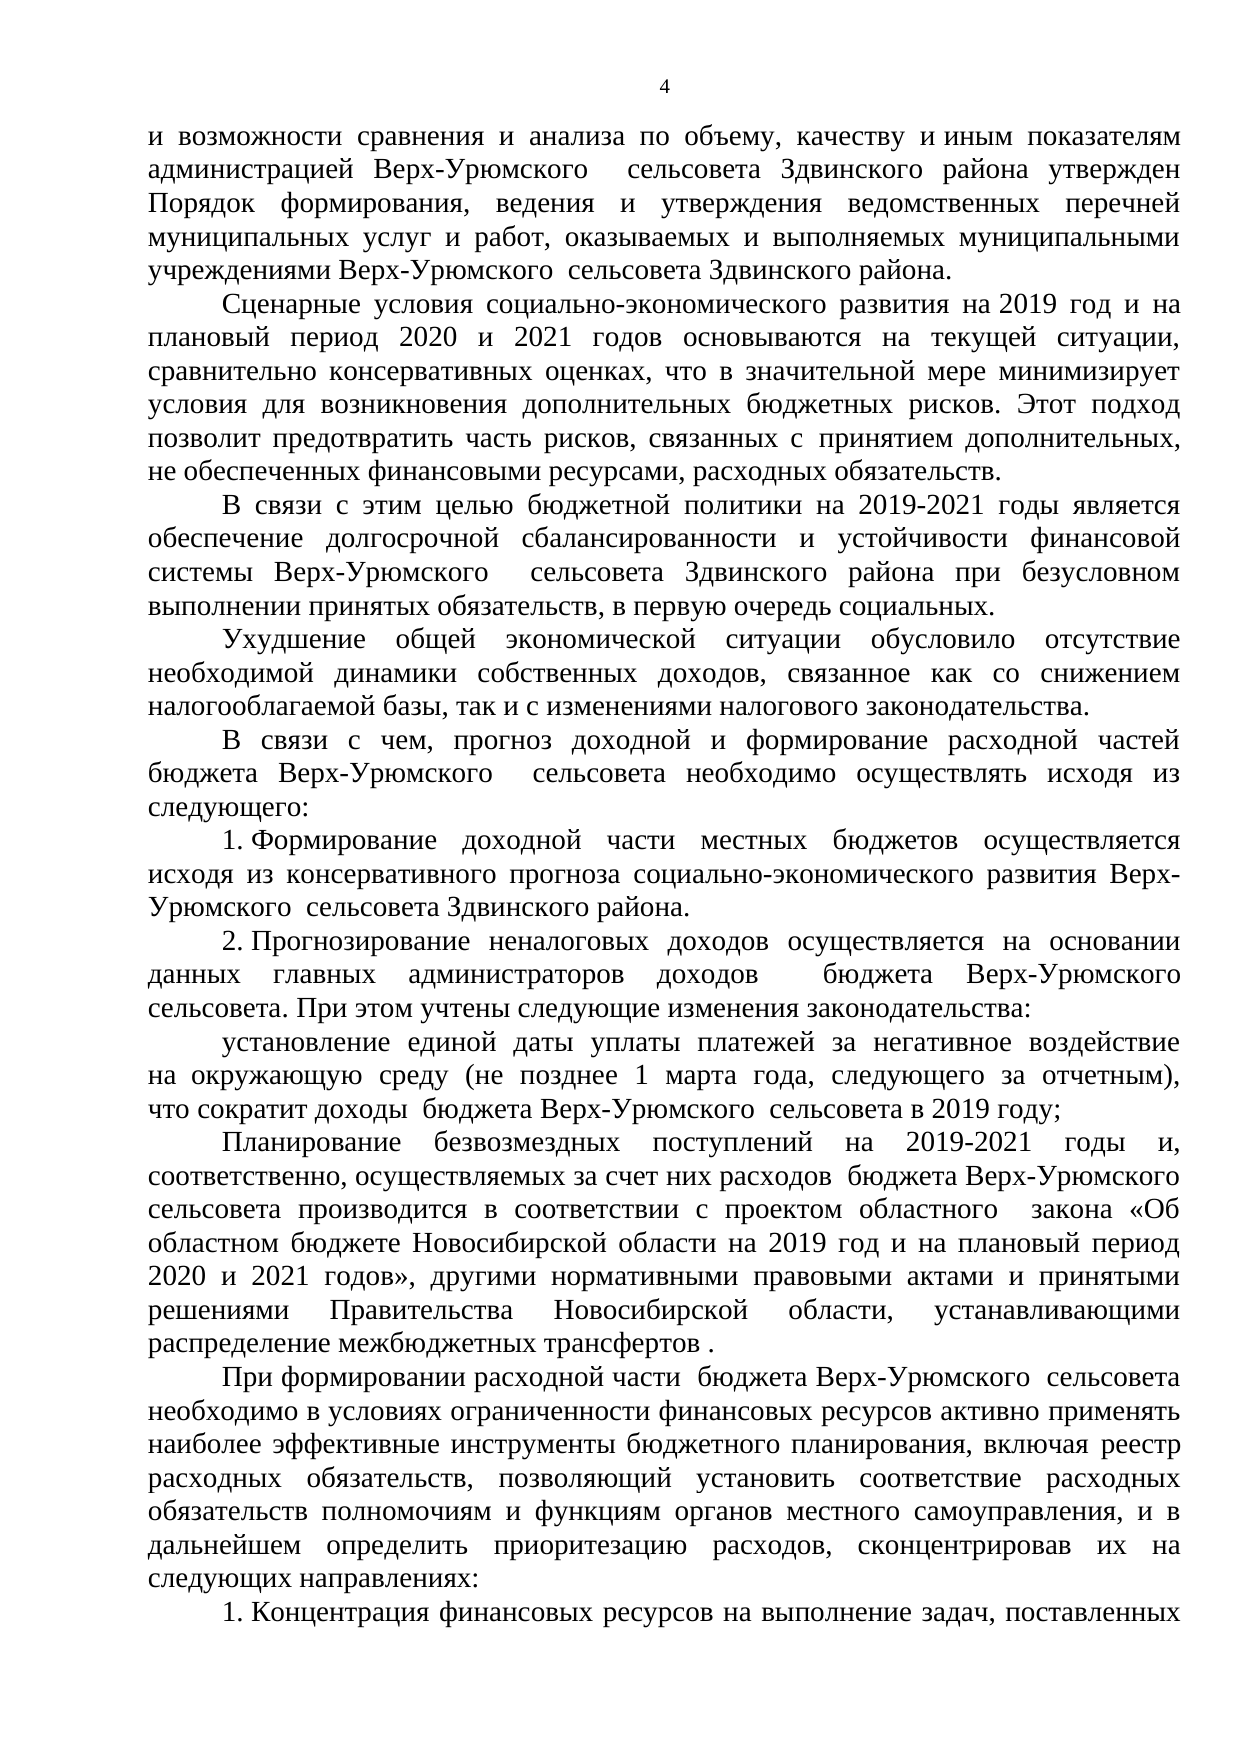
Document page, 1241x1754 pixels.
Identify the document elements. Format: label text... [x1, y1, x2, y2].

list В связи с этим целью бюджетной политики на 2019-2021 годы является обеспечение долгосрочной сбалансированности и устойчивости финансовой системы Верх-Урюмского сельсовета Здвинского района при безусловном выполнении принятых обязательств, в первую очередь социальных. [148, 487, 1181, 621]
list Сценарные условия социально-экономического развития на 2019 год и на плановый период 2020 и 2021 годов основываются на текущей ситуации, сравнительно консервативных оценках, что в значительной мере минимизирует условия для возникновения дополнительных бюджетных рисков. Этот подход позволит предотвратить часть рисков, связанных с принятием дополнительных, не обеспеченных финансовыми ресурсами, расходных обязательств. [148, 286, 1181, 487]
text установление единой даты уплаты платежей за негативное воздействие на окружающую среду (не позднее 1 марта года, следующего за отчетным), что сократит доходы бюджета Верх-Урюмского сельсовета в 2019 году; [148, 1024, 1181, 1124]
list При формировании расходной части бюджета Верх-Урюмского сельсовета необходимо в условиях ограниченности финансовых ресурсов активно применять наиболее эффективные инструменты бюджетного планирования, включая реестр расходных обязательств, позволяющий установить соответствие расходных обязательств полномочиям и функциям органов местного самоуправления, и в дальнейшем определить приоритезацию расходов, сконцентрировав их на следующих направлениях: [148, 1359, 1181, 1460]
text Планирование безвозмездных поступлений на 2019-2021 годы и, соответственно, осуществляемых за счет них расходов бюджета Верх-Урюмского сельсовета производится в соответствии с проектом областного закона «Об областном бюджете Новосибирской области на 2019 год и на плановый период 2020 и 2021 годов», другими нормативными правовыми актами и принятыми решениями Правительства Новосибирской области, устанавливающими распределение межбюджетных трансфертов . [148, 1124, 1181, 1359]
text Ухудшение общей экономической ситуации обусловило отсутствие необходимой динамики собственных доходов, связанное как со снижением налогооблагаемой базы, так и с изменениями налогового законодательства. [148, 621, 1181, 722]
text 2. Прогнозирование неналоговых доходов осуществляется на основании данных главных администраторов доходов бюджета Верх-Урюмского сельсовета. При этом учтены следующие изменения законодательства: [148, 923, 1181, 1024]
list В связи с чем, прогноз доходной и формирование расходной частей бюджета Верх-Урюмского сельсовета необходимо осуществлять исходя из следующего: [148, 722, 1181, 822]
text 1. Формирование доходной части местных бюджетов осуществляется исходя из консервативного прогноза социально-экономического развития Верх-Урюмского сельсовета Здвинского района. [148, 822, 1181, 923]
list При формировании расходной части бюджета Верх-Урюмского сельсовета необходимо в условиях ограниченности финансовых ресурсов активно применять наиболее эффективные инструменты бюджетного планирования, включая реестр расходных обязательств, позволяющий установить соответствие расходных обязательств полномочиям и функциям органов местного самоуправления, и в дальнейшем определить приоритезацию расходов, сконцентрировав их на следующих направлениях: [148, 1527, 1181, 1594]
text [148, 1594, 1181, 1627]
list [148, 118, 1181, 286]
